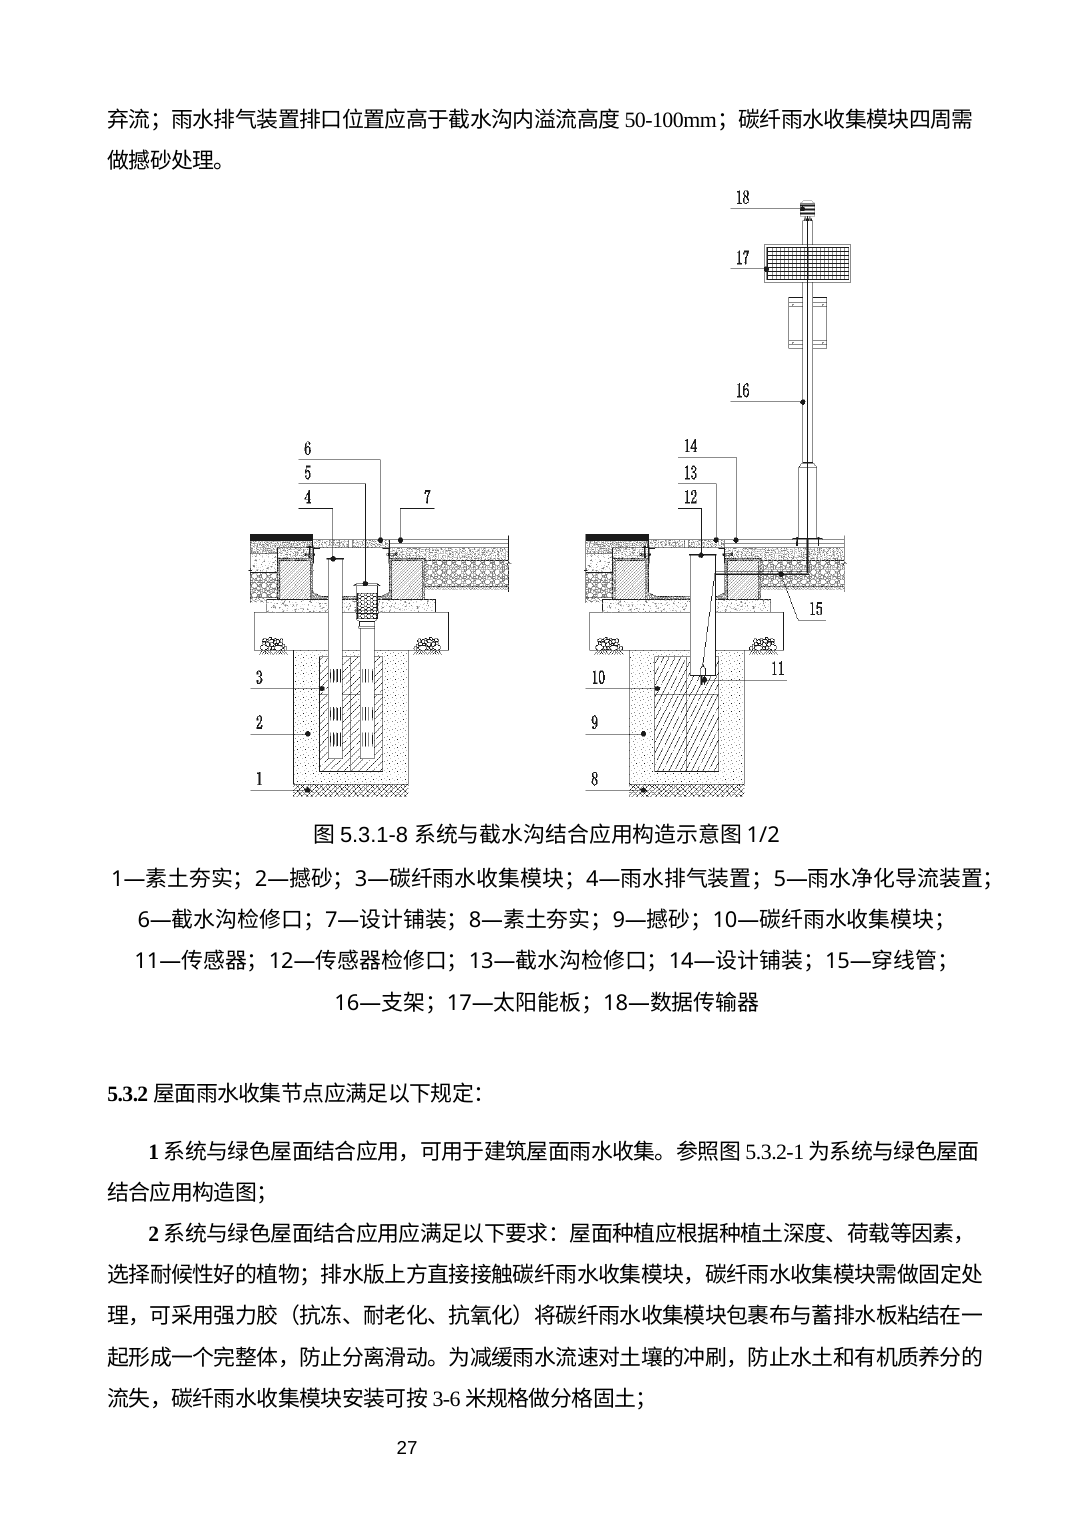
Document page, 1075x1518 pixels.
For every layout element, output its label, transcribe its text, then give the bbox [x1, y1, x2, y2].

text 2 系统与绿色屋面结合应用应满足以下要求：屋面种植应根据种植土深度、荷载等因素，选择耐候性好的植物；排水版上方直接接触碳纤雨水收集模块，碳纤雨水收集模块需做固定处理，可采用强力胶（抗冻、耐老化、抗氧化）将碳纤雨水收集模块包裹布与蓄排水板粘结在一起形成一个完整体，防止分离滑动。为减缓雨水流速对土壤的冲刷，防止水土和有机质养分的流失，碳纤雨水收集模块安装可按3-6米规格做分格固土； [107, 1216, 986, 1412]
text 11—传感器；12—传感器检修口；13—截水沟检修口；14—设计铺装；15—穿线管； [107, 943, 986, 975]
picture [230, 184, 863, 807]
text 1—素土夯实；2—撼砂；3—碳纤雨水收集模块；4—雨水排气装置；5—雨水净化导流装置； [107, 861, 986, 893]
text 6—截水沟检修口；7—设计铺装；8—素土夯实；9—撼砂；10—碳纤雨水收集模块； [107, 902, 986, 934]
text 16—支架；17—太阳能板；18—数据传输器 [107, 985, 986, 1017]
text 5.3.2 屋面雨水收集节点应满足以下规定： [107, 1076, 979, 1108]
text 图5.3.1-8 系统与截水沟结合应用构造示意图1/2 [107, 817, 986, 848]
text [107, 102, 986, 175]
text 1 系统与绿色屋面结合应用，可用于建筑屋面雨水收集。参照图5.3.2-1为系统与绿色屋面结合应用构造图； [107, 1134, 986, 1207]
